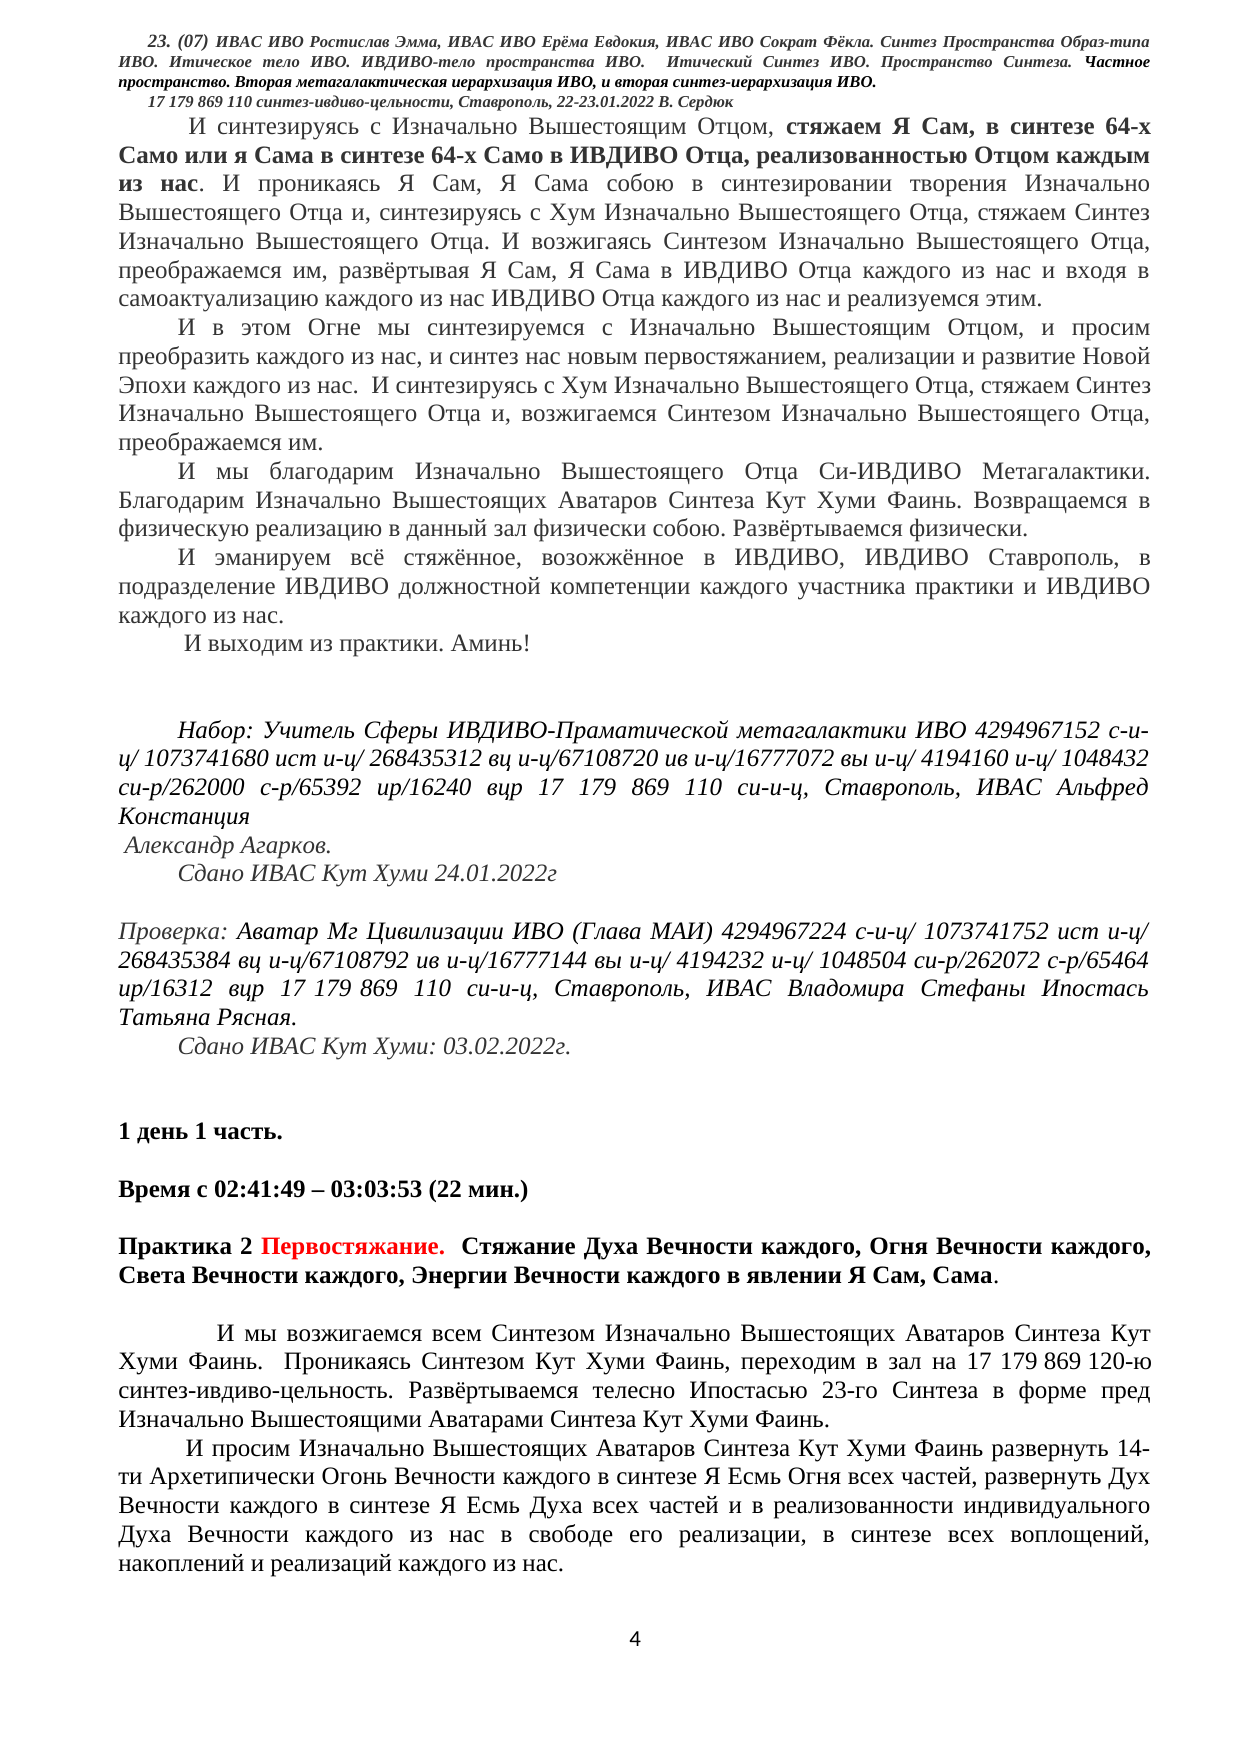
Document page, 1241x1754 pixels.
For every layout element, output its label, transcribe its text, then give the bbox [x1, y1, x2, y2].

text Сдано ИВАС Кут Хуми 24.01.2022г [118, 858, 1152, 887]
text И выходим из практики. Аминь! [118, 628, 1152, 657]
text И просим Изначально Вышестоящих Аватаров Синтеза Кут Хуми Фаинь развернуть 14-ти Архетипически Огонь Вечности каждого в синтезе Я Есмь Огня всех частей, развернуть Дух Вечности каждого в синтезе Я Есмь Духа всех частей и в реализованности индивидуального Духа Вечности каждого из нас в свободе его реализации, в синтезе всех воплощений, накоплений и реализаций каждого из нас. [118, 1433, 1152, 1576]
text И синтезируясь с Изначально Вышестоящим Отцом, стяжаем Я Сам, в синтезе 64-х Само или я Сама в синтезе 64-х Само в ИВДИВО Отца, реализованностью Отцом каждым из нас. И проникаясь Я Сам, Я Сама собою в синтезировании творения Изначально Вышестоящего Отца и, синтезируясь с Хум Изначально Вышестоящего Отца, стяжаем Синтез Изначально Вышестоящего Отца. И возжигаясь Синтезом Изначально Вышестоящего Отца, преображаемся им, развёртывая Я Сам, Я Сама в ИВДИВО Отца каждого из нас и входя в самоактуализацию каждого из нас ИВДИВО Отца каждого из нас и реализуемся этим. [118, 111, 1152, 312]
text Проверка: Аватар Мг Цивилизации ИВО (Глава МАИ) 4294967224 с-и-ц/ 1073741752 ист и-ц/ 268435384 вц и-ц/67108792 ив и-ц/16777144 вы и-ц/ 4194232 и-ц/ 1048504 си-р/262072 с-р/65464 ир/16312 вцр 17 179 869 110 си-и-ц, Ставрополь, ИВАС Владомира Стефаны Ипостась Татьяна Рясная. [118, 916, 1152, 1031]
text 1 день 1 часть. [118, 1116, 1152, 1145]
text Время с 02:41:49 – 03:03:53 (22 мин.) [118, 1174, 1152, 1203]
text И мы благодарим Изначально Вышестоящего Отца Си-ИВДИВО Метагалактики. Благодарим Изначально Вышестоящих Аватаров Синтеза Кут Хуми Фаинь. Возвращаемся в физическую реализацию в данный зал физически собою. Развёртываемся физически. [118, 456, 1152, 542]
text Сдано ИВАС Кут Хуми: 03.02.2022г. [118, 1031, 1152, 1060]
text Набор: Учитель Сферы ИВДИВО-Праматической метагалактики ИВО 4294967152 с-и-ц/ 1073741680 ист и-ц/ 268435312 вц и-ц/67108720 ив и-ц/16777072 вы и-ц/ 4194160 и-ц/ 1048432 си-р/262000 с-р/65392 ир/16240 вцр 17 179 869 110 си-и-ц, Ставрополь, ИВАС Альфред Констанция Александр Агарков. [118, 715, 1152, 858]
text И эманируем всё стяжённое, возожжённое в ИВДИВО, ИВДИВО Ставрополь, в подразделение ИВДИВО должностной компетенции каждого участника практики и ИВДИВО каждого из нас. [118, 542, 1152, 628]
text И мы возжигаемся всем Синтезом Изначально Вышестоящих Аватаров Синтеза Кут Хуми Фаинь. Проникаясь Синтезом Кут Хуми Фаинь, переходим в зал на 17 179 869 120-ю синтез-ивдиво-цельность. Развёртываемся телесно Ипостасью 23-го Синтеза в форме пред Изначально Вышестоящими Аватарами Синтеза Кут Хуми Фаинь. [118, 1318, 1152, 1433]
text И в этом Огне мы синтезируемся с Изначально Вышестоящим Отцом, и просим преобразить каждого из нас, и синтез нас новым первостяжанием, реализации и развитие Новой Эпохи каждого из нас. И синтезируясь с Хум Изначально Вышестоящего Отца, стяжаем Синтез Изначально Вышестоящего Отца и, возжигаемся Синтезом Изначально Вышестоящего Отца, преображаемся им. [118, 312, 1152, 456]
text Практика 2 Первостяжание. Стяжание Духа Вечности каждого, Огня Вечности каждого, Света Вечности каждого, Энергии Вечности каждого в явлении Я Сам, Сама. [118, 1231, 1152, 1289]
